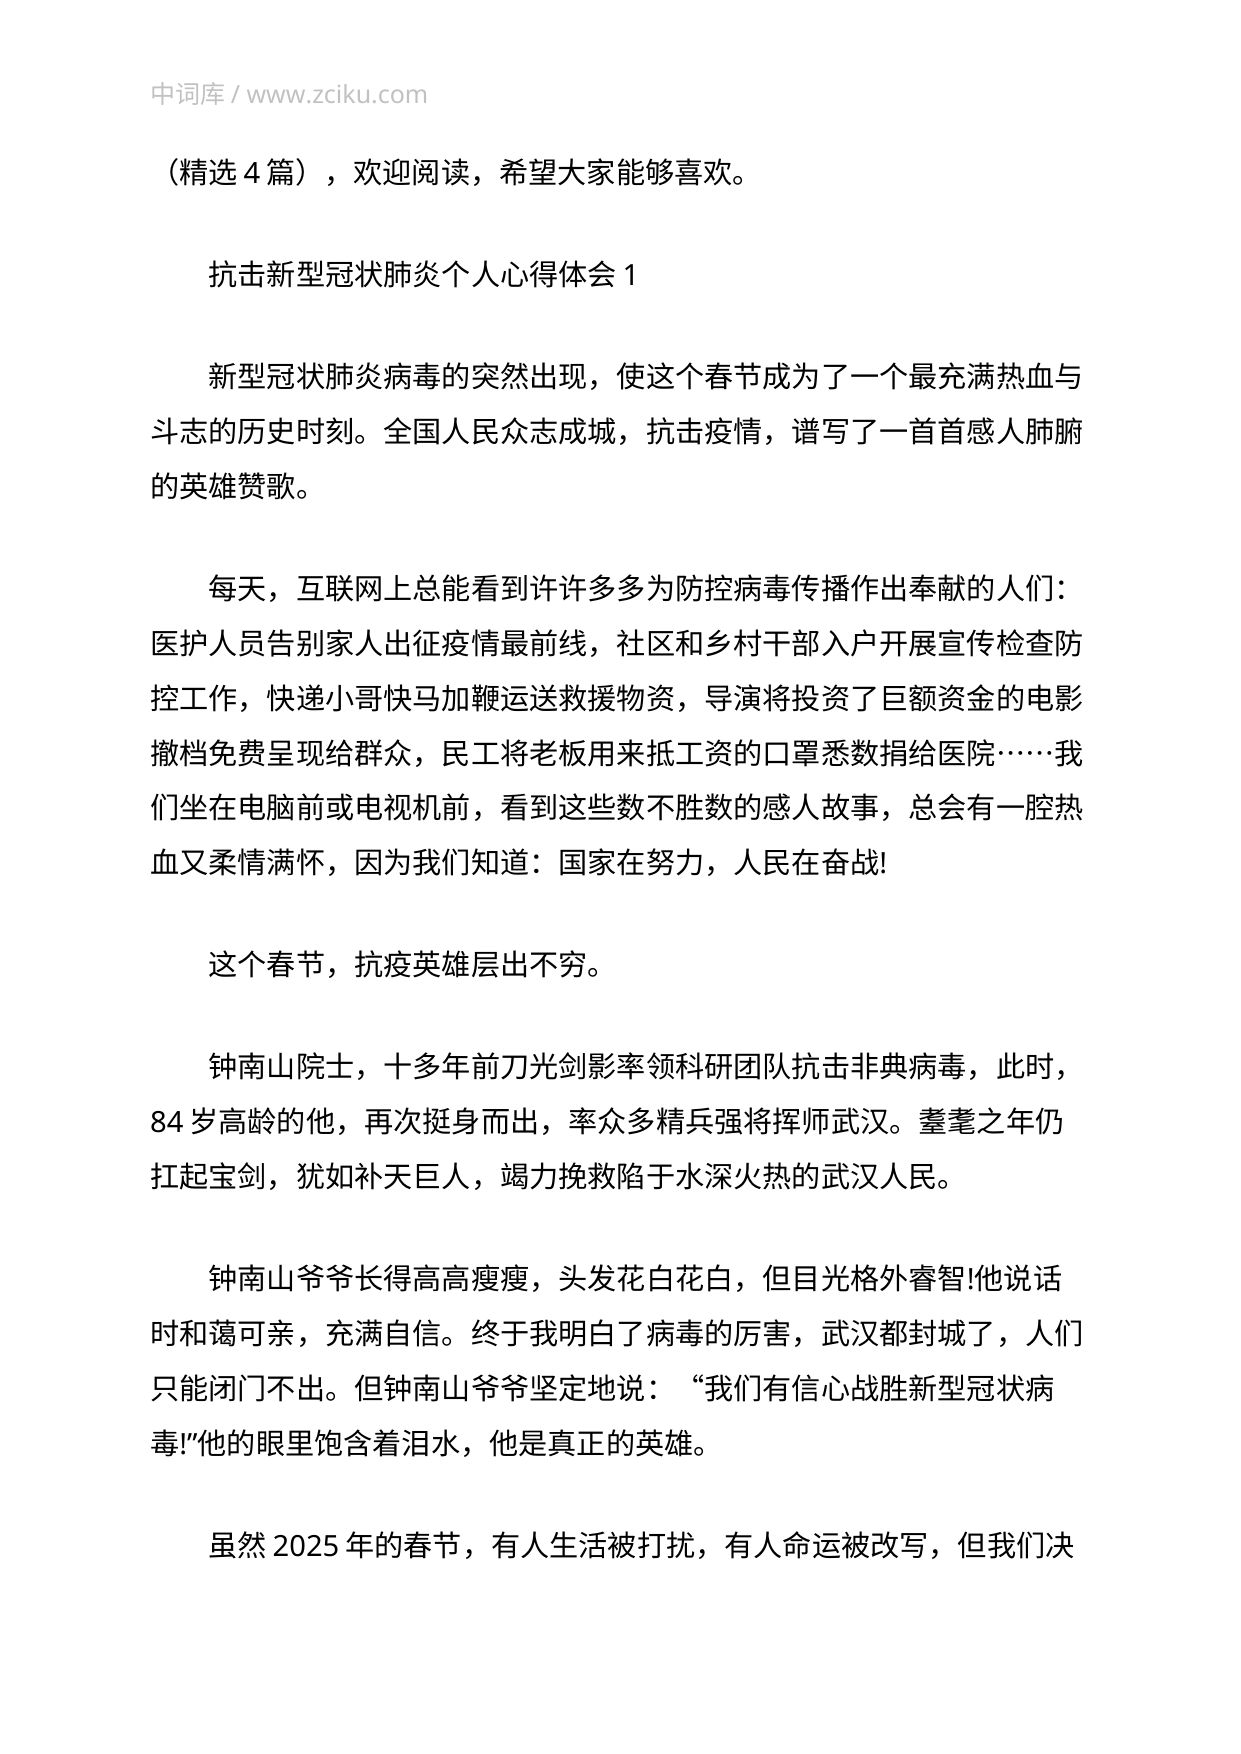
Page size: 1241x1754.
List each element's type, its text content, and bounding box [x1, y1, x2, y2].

text 每天，互联网上总能看到许许多多为防控病毒传播作出奉献的人们：医护人员告别家人出征疫情最前线，社区和乡村干部入户开展宣传检查防控工作，快递小哥快马加鞭运送救援物资，导演将投资了巨额资金的电影撤档免费呈现给群众，民工将老板用来抵工资的口罩悉数捐给医院……我们坐在电脑前或电视机前，看到这些数不胜数的感人故事，总会有一腔热血又柔情满怀，因为我们知道：国家在努力，人民在奋战! [150, 566, 1090, 882]
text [150, 1522, 1090, 1564]
text 新型冠状肺炎病毒的突然出现，使这个春节成为了一个最充满热血与斗志的历史时刻。全国人民众志成城，抗击疫情，谱写了一首首感人肺腑的英雄赞歌。 [150, 354, 1090, 506]
text 钟南山爷爷长得高高瘦瘦，头发花白花白，但目光格外睿智!他说话时和蔼可亲，充满自信。终于我明白了病毒的厉害，武汉都封城了，人们只能闭门不出。但钟南山爷爷坚定地说：“我们有信心战胜新型冠状病毒!”他的眼里饱含着泪水，他是真正的英雄。 [150, 1255, 1090, 1463]
text 钟南山院士，十多年前刀光剑影率领科研团队抗击非典病毒，此时，84岁高龄的他，再次挺身而出，率众多精兵强将挥师武汉。耋耄之年仍扛起宝剑，犹如补天巨人，竭力挽救陷于水深火热的武汉人民。 [150, 1044, 1090, 1196]
text 这个春节，抗疫英雄层出不穷。 [150, 942, 1090, 984]
text 抗击新型冠状肺炎个人心得体会1 [150, 252, 1090, 294]
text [150, 150, 1090, 192]
